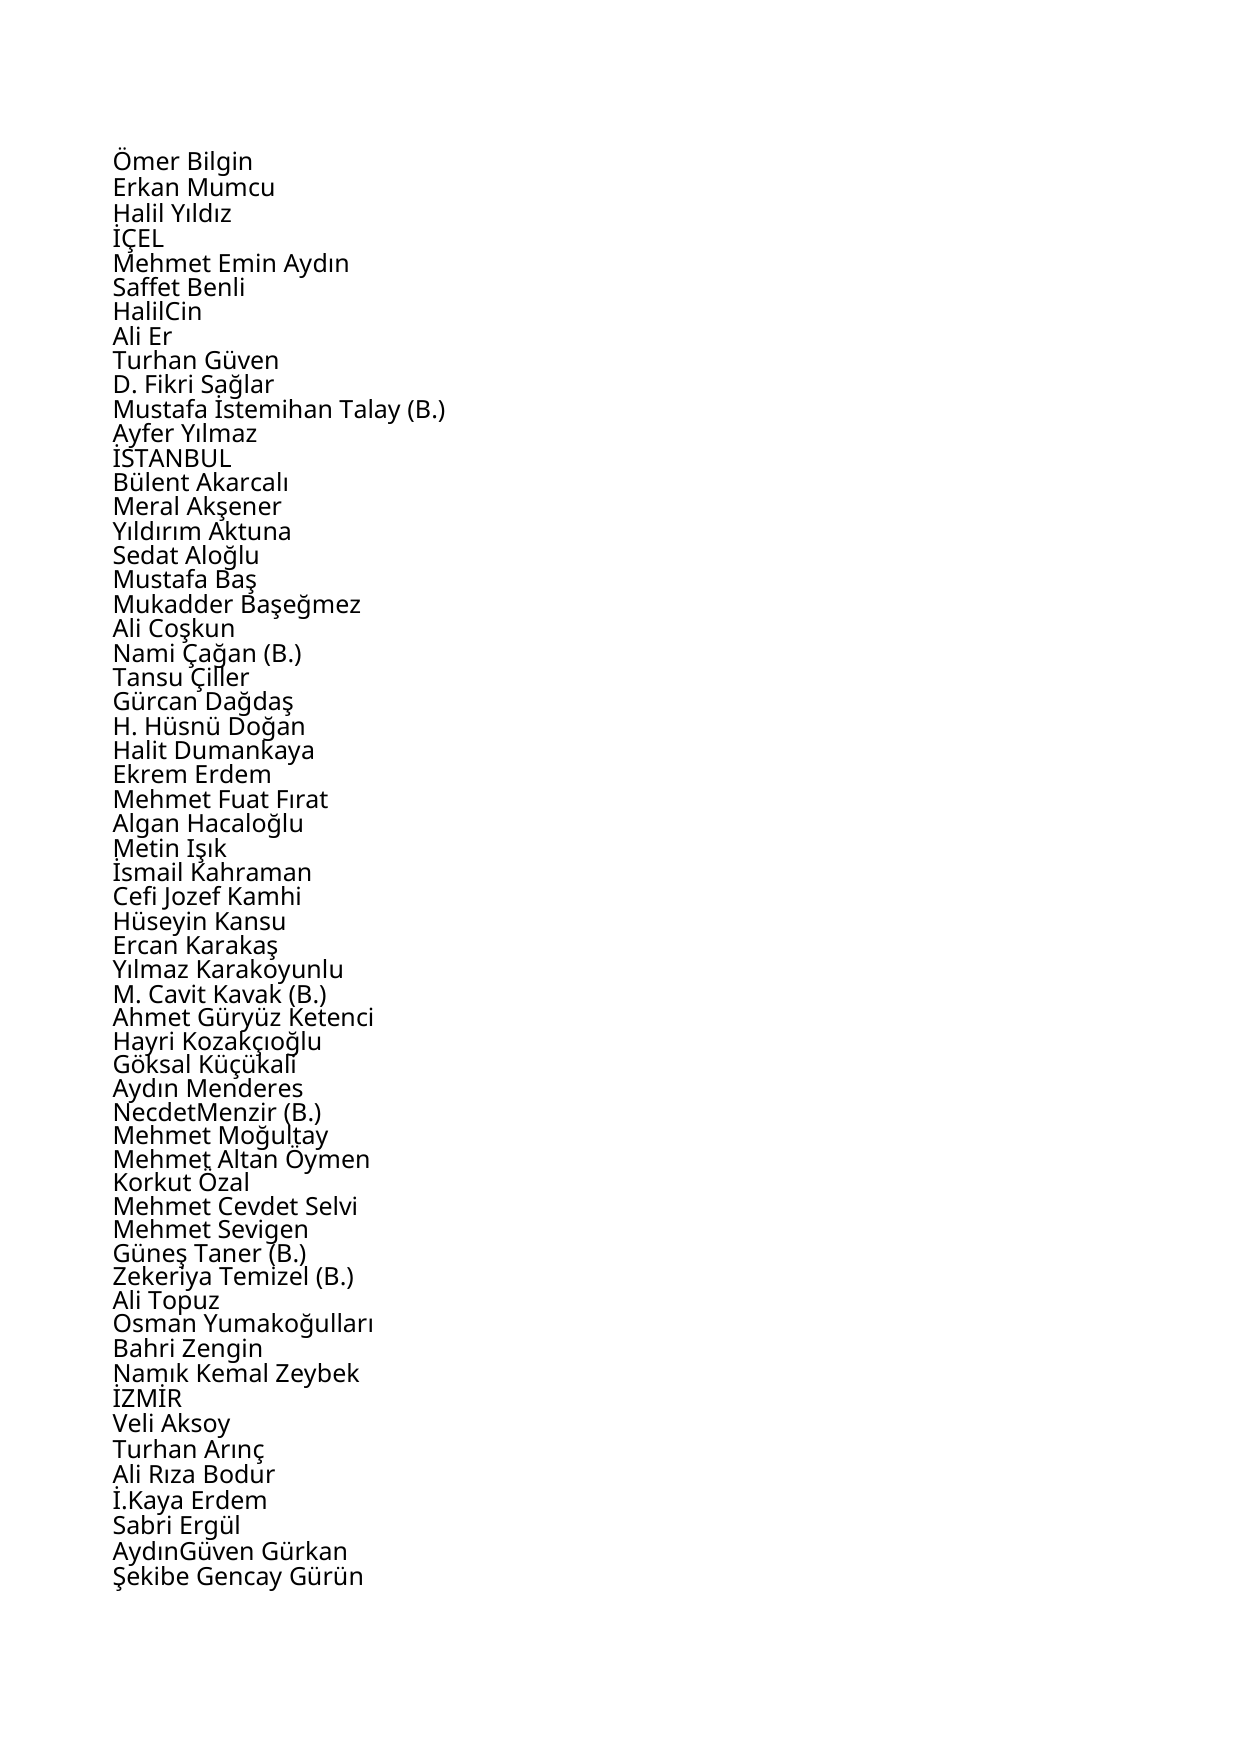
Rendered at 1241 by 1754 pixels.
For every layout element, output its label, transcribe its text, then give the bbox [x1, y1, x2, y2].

text Yılmaz Karakoyunlu [112, 959, 1128, 984]
text Ekrem Erdem [112, 764, 1128, 789]
text Ahmet Güryüz Ketenci [112, 1008, 1128, 1032]
text Hüseyin Kansu [112, 911, 1128, 935]
text Zekeriya Temizel (B.) [112, 1267, 1128, 1291]
text Nami Çağan (B.) [112, 642, 1128, 667]
text Şekibe Gencay Gürün [112, 1565, 1128, 1590]
text Mustafa İstemihan Talay (B.) [112, 399, 1128, 423]
text Turhan Güven [112, 350, 1128, 374]
text Göksal Küçükali [112, 1055, 1128, 1079]
text Cefi Jozef Kamhi [112, 886, 1128, 911]
text Ayfer Yılmaz [112, 423, 1128, 447]
text Osman Yumakoğulları [112, 1314, 1128, 1338]
text Ali Coşkun [112, 618, 1128, 642]
text D. Fikri Sağlar [112, 374, 1128, 399]
text Namık Kemal Zeybek [112, 1362, 1128, 1387]
text Mustafa Baş [112, 569, 1128, 594]
text M. Cavit Kavak (B.) [112, 984, 1128, 1008]
text Ömer Bilgin [112, 150, 1128, 176]
text Algan Hacaloğlu [112, 813, 1128, 837]
text Mehmet Cevdet Selvi [112, 1196, 1128, 1220]
text Turhan Arınç [112, 1438, 1128, 1463]
text Gürcan Dağdaş [112, 691, 1128, 716]
text İSTANBUL [112, 447, 1128, 472]
text Bahri Zengin [112, 1338, 1128, 1362]
text İZMİR [112, 1387, 1128, 1412]
text Veli Aksoy [112, 1412, 1128, 1438]
text Hayri Kozakçıoğlu [112, 1032, 1128, 1055]
text İ.Kaya Erdem [112, 1489, 1128, 1514]
text Mehmet Emin Aydın [112, 252, 1128, 277]
text Halit Dumankaya [112, 740, 1128, 764]
text Ercan Karakaş [112, 935, 1128, 959]
text Sabri Ergül [112, 1514, 1128, 1539]
text HalilCin [112, 301, 1128, 326]
text Güneş Taner (B.) [112, 1243, 1128, 1267]
text Ali Topuz [112, 1291, 1128, 1314]
text Korkut Özal [112, 1173, 1128, 1196]
text AydınGüven Gürkan [112, 1539, 1128, 1565]
text Ali Er [112, 326, 1128, 350]
text Sedat Aloğlu [112, 545, 1128, 569]
text Meral Akşener [112, 496, 1128, 521]
text Mukadder Başeğmez [112, 594, 1128, 618]
text Mehmet Altan Öymen [112, 1149, 1128, 1173]
text Erkan Mumcu [112, 176, 1128, 202]
text Aydın Menderes [112, 1079, 1128, 1102]
text Mehmet Moğultay [112, 1126, 1128, 1149]
text Tansu Çiller [112, 667, 1128, 691]
text Yıldırım Aktuna [112, 521, 1128, 545]
text Mehmet Fuat Fırat [112, 789, 1128, 813]
text Halil Yıldız [112, 202, 1128, 228]
text Mehmet Sevigen [112, 1220, 1128, 1243]
text Metin Işık [112, 837, 1128, 862]
text Ali Rıza Bodur [112, 1463, 1128, 1489]
text NecdetMenzir (B.) [112, 1102, 1128, 1126]
text Saffet Benli [112, 277, 1128, 301]
text H. Hüsnü Doğan [112, 716, 1128, 740]
text İÇEL [112, 228, 1128, 252]
text İsmail Kahraman [112, 862, 1128, 886]
text Bülent Akarcalı [112, 472, 1128, 496]
